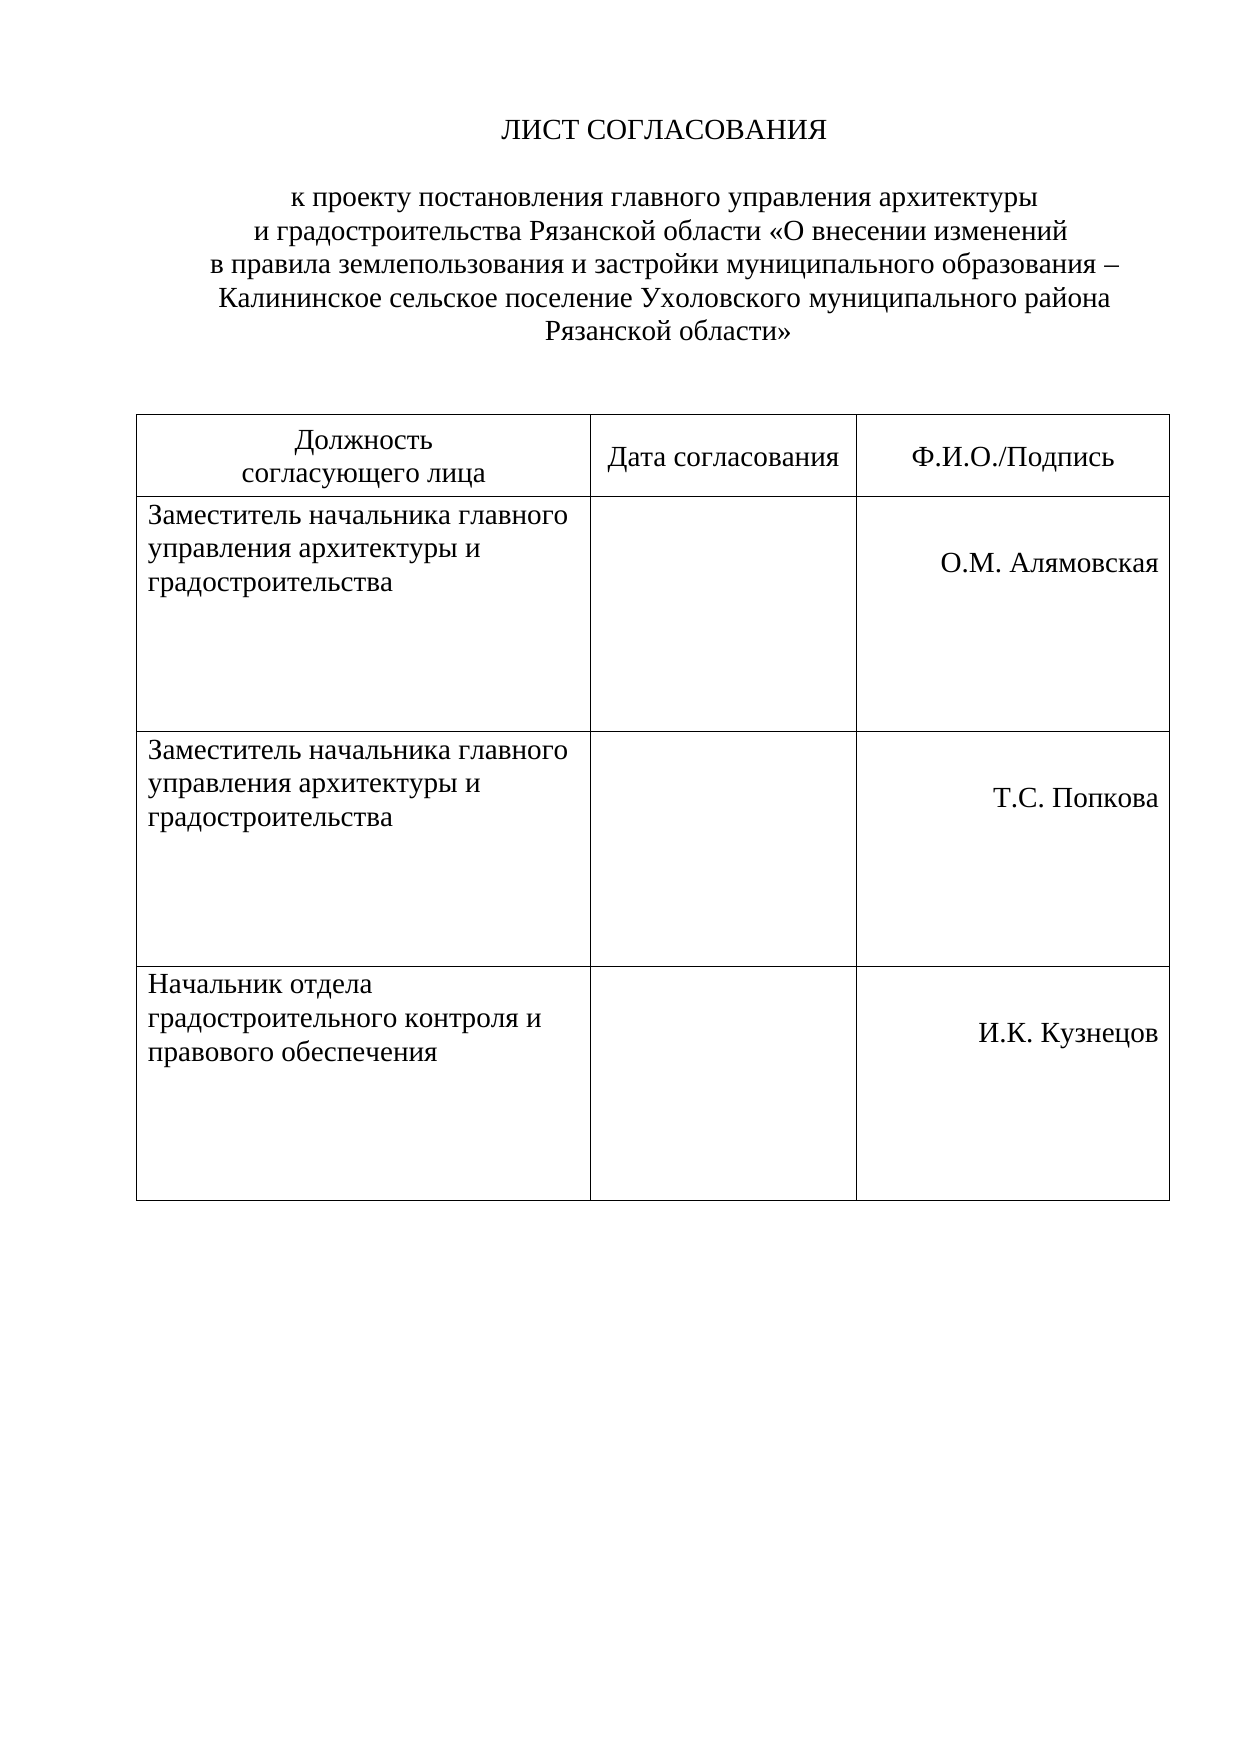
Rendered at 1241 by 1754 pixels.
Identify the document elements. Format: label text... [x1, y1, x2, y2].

table_cell [591, 967, 856, 1200]
table_header Должность согласующего лица [137, 415, 590, 496]
table_cell Заместитель начальника главного управления архитектуры и градостроительства [137, 497, 590, 731]
table_cell О.М. Алямовская [857, 497, 1169, 731]
text Калининское сельское поселение Ухоловского муниципального района Рязанской области» [148, 280, 1181, 347]
table_cell Начальник отдела градостроительного контроля и правового обеспечения [137, 967, 590, 1200]
table_cell Т.С. Попкова [857, 732, 1169, 966]
table_cell [591, 497, 856, 731]
text к проекту постановления главного управления архитектуры и градостроительства Рязанской области «О внесении изменений в правила землепользования и застройки муниципального образования – [148, 179, 1181, 280]
table_header Ф.И.О./Подпись [857, 415, 1169, 496]
text ЛИСТ СОГЛАСОВАНИЯ [148, 112, 1181, 146]
table_cell [591, 732, 856, 966]
table_cell Заместитель начальника главного управления архитектуры и градостроительства [137, 732, 590, 966]
table_cell И.К. Кузнецов [857, 967, 1169, 1200]
table_header Дата согласования [591, 415, 856, 496]
